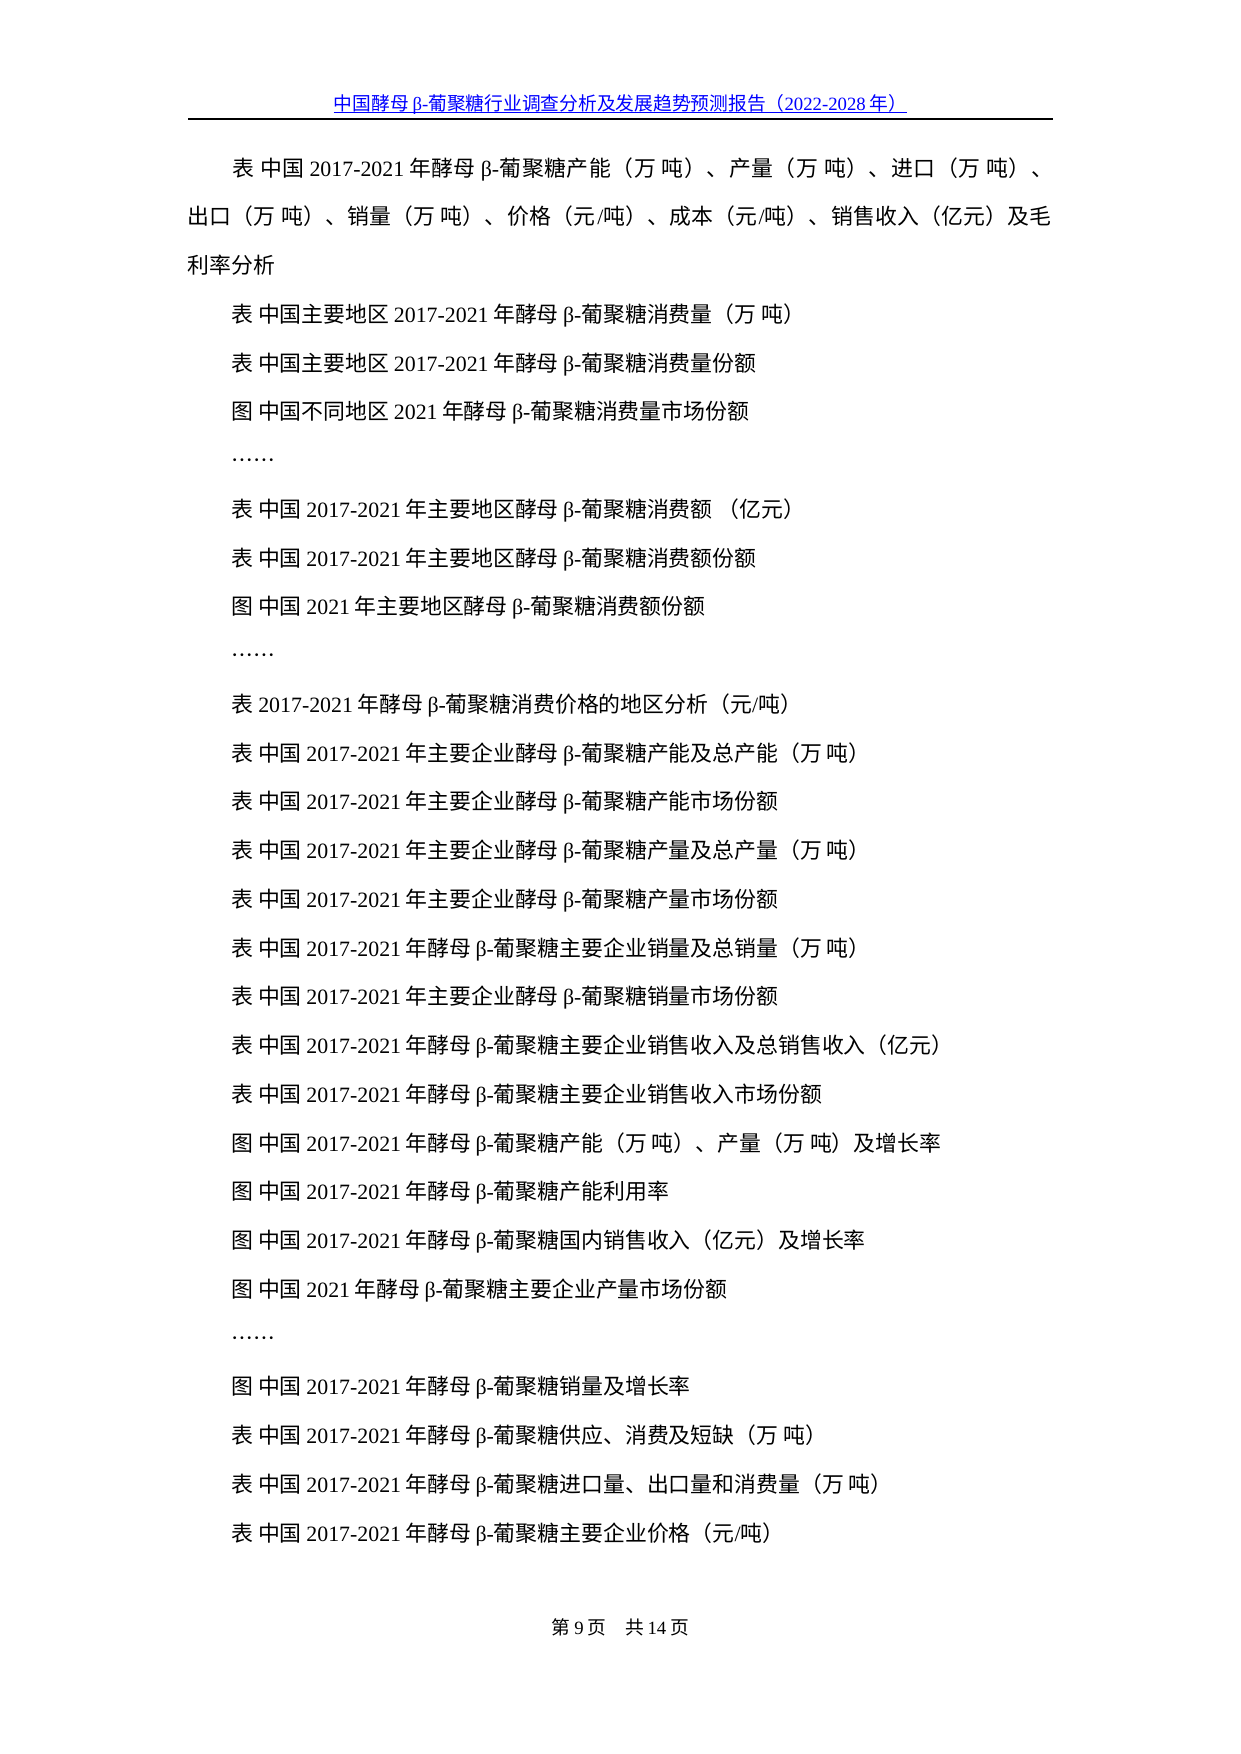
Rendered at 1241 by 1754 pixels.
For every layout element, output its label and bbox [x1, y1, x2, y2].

text [187, 150, 1053, 1548]
